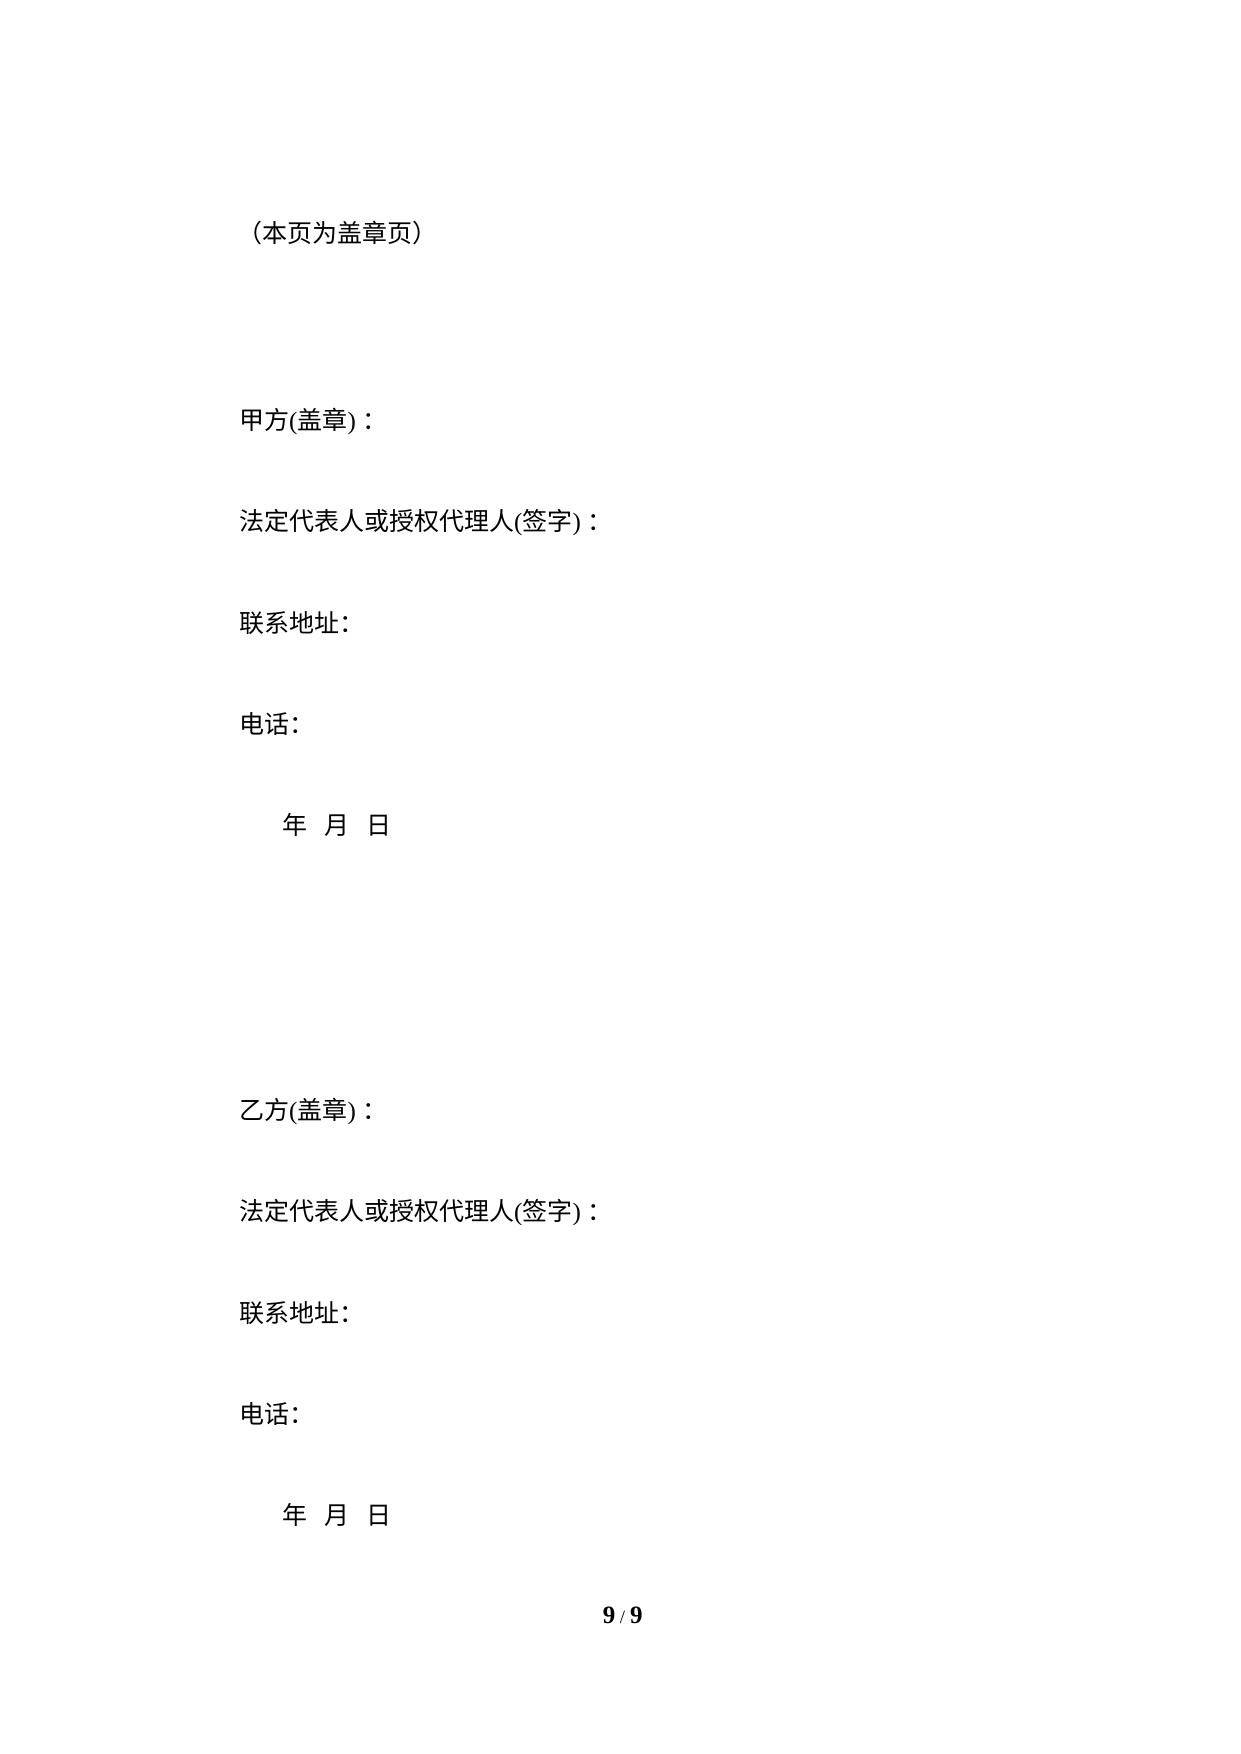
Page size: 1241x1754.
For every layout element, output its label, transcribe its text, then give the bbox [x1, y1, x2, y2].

text 甲方(盖章) ： [187, 386, 1041, 451]
text 年 月 日 [187, 1481, 1041, 1546]
text 电话： [187, 690, 1041, 755]
text 法定代表人或授权代理人(签字) ： [187, 1177, 1041, 1242]
text （本页为盖章页） [187, 199, 1053, 264]
text 联系地址： [187, 1279, 1041, 1344]
text 法定代表人或授权代理人(签字) ： [187, 487, 1041, 552]
text 联系地址： [187, 589, 1041, 654]
text 乙方(盖章) ： [187, 1076, 1041, 1141]
text 年 月 日 [187, 791, 1041, 856]
text 电话： [187, 1380, 1041, 1445]
